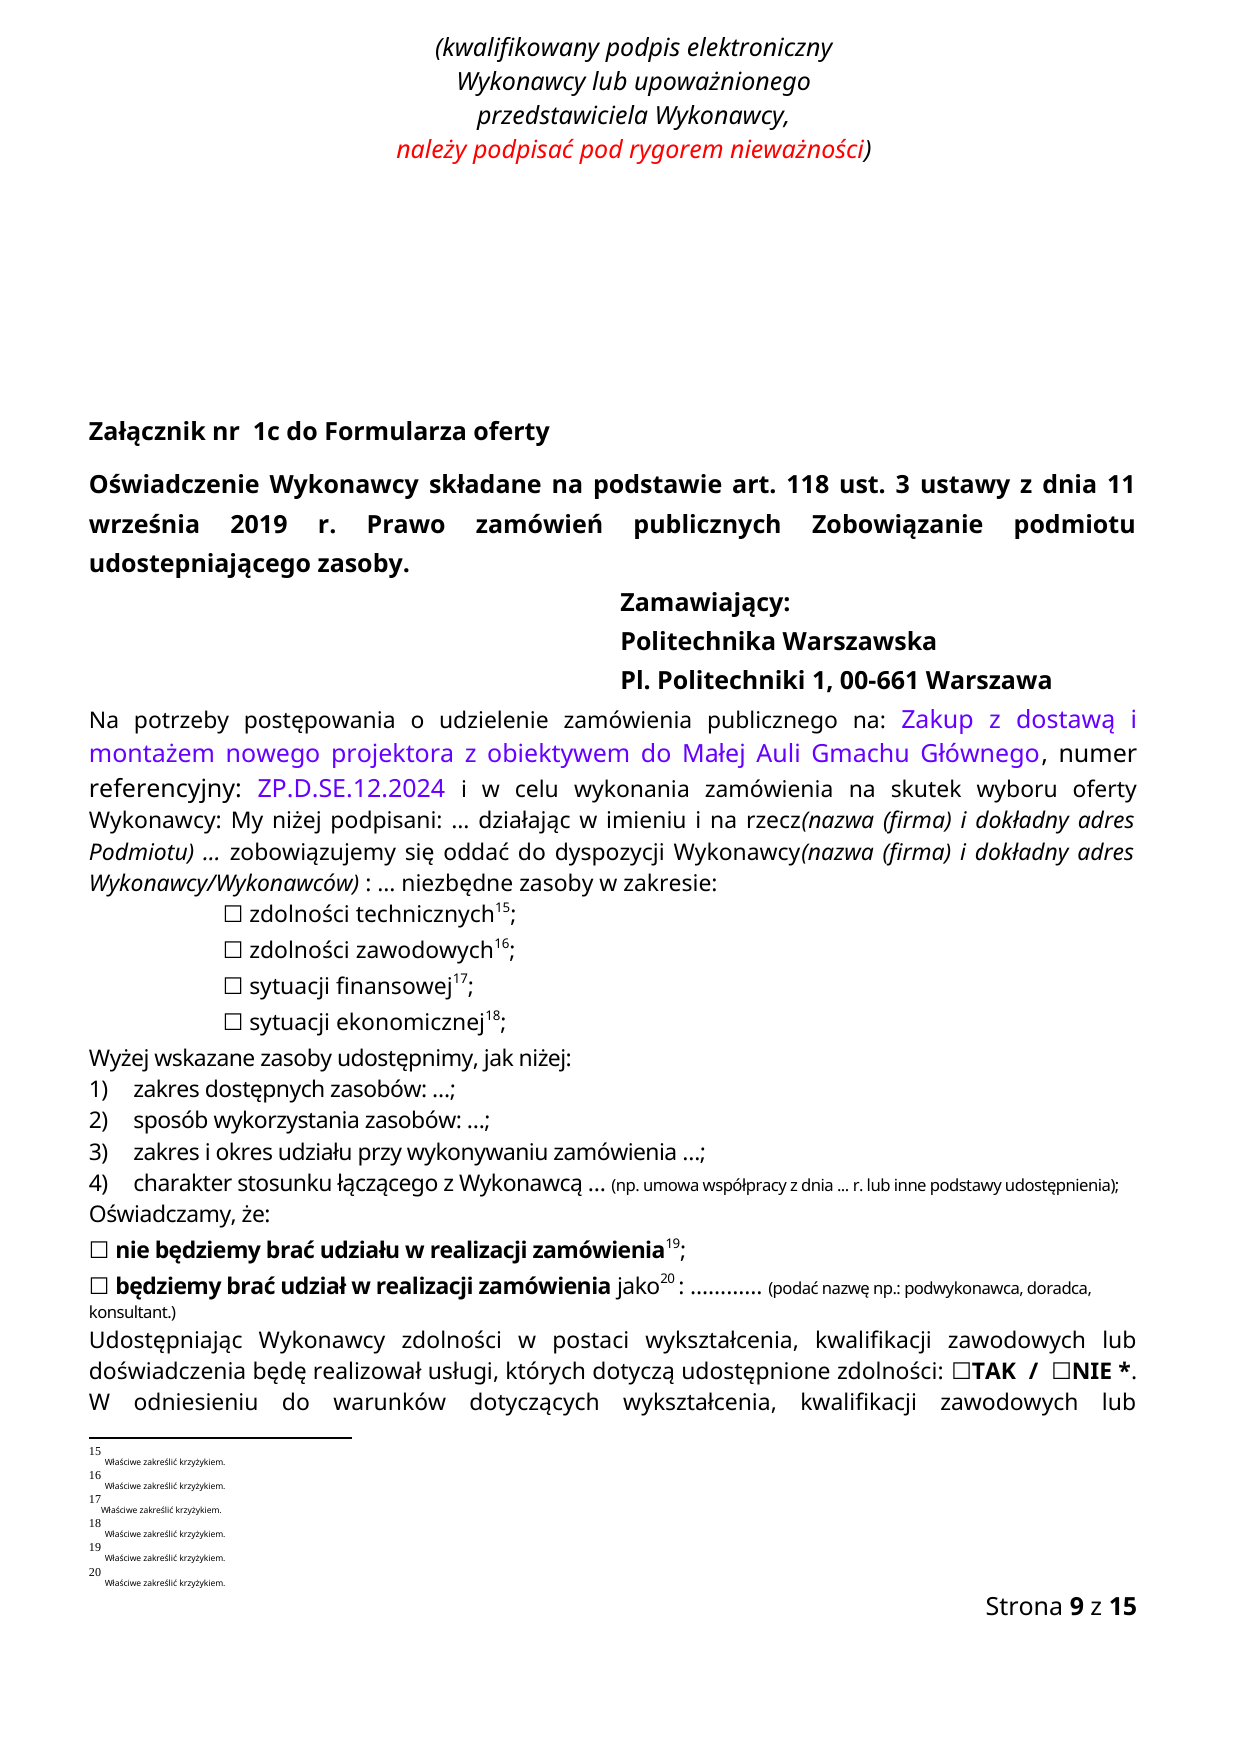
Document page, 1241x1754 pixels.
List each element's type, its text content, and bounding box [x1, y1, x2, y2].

text przedstawiciela Wykonawcy, [133, 98, 1137, 132]
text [89, 1324, 1137, 1418]
text Politechnika Warszawska [89, 624, 1137, 658]
text (kwalifikowany podpis elektroniczny [133, 29, 1137, 64]
text Zamawiający: [546, 584, 1137, 619]
text Pl. Politechniki 1, 00-661 Warszawa [546, 663, 1137, 697]
text będziemy brać udział w realizacji zamówienia jako : ………… (podać nazwę np.: podwykonawca, doradca, konsultant.) [89, 1270, 1137, 1324]
text zdolności zawodowych; [223, 934, 1137, 965]
text Wykonawcy lub upoważnionego [133, 64, 1137, 98]
list sposób wykorzystania zasobów: …; [89, 1104, 1137, 1136]
text zdolności technicznych; [223, 898, 1137, 929]
text należy podpisać pod rygorem nieważności) [133, 132, 1137, 166]
text Na potrzeby postępowania o udzielenie zamówienia publicznego na: Zakup z dostawą i montażem nowego projektora z obiektywem do Małej Auli Gmachu Głównego, numer referencyjny: ZP.D.SE.12.2024 i w celu wykonania zamówienia na skutek wyboru oferty Wykonawcy: My niżej podpisani: … działając w imieniu i na rzecz(nazwa (firma) i dokładny adres Podmiotu) … zobowiązujemy się oddać do dyspozycji Wykonawcy(nazwa (firma) i dokładny adres Wykonawcy/Wykonawców) : … niezbędne zasoby w zakresie: [89, 702, 1137, 898]
list charakter stosunku łączącego z Wykonawcą … (np. umowa współpracy z dnia ... r. lub inne podstawy udostępnienia); [89, 1167, 1137, 1198]
text nie będziemy brać udziału w realizacji zamówienia; [89, 1234, 1137, 1265]
text Oświadczamy, że: [89, 1198, 1137, 1229]
text sytuacji finansowej; [223, 970, 1137, 1001]
text sytuacji ekonomicznej; [223, 1006, 1137, 1037]
text Oświadczenie Wykonawcy składane na podstawie art. 118 ust. 3 ustawy z dnia 11 września 2019 r. Prawo zamówień publicznych Zobowiązanie podmiotu udostepniającego zasoby. [89, 467, 1137, 579]
text Wyżej wskazane zasoby udostępnimy, jak niżej: [89, 1042, 1137, 1073]
list zakres i okres udziału przy wykonywaniu zamówienia …; [89, 1136, 1137, 1167]
text Załącznik nr 1c do Formularza oferty [89, 414, 1137, 448]
list zakres dostępnych zasobów: …; [89, 1073, 1137, 1104]
